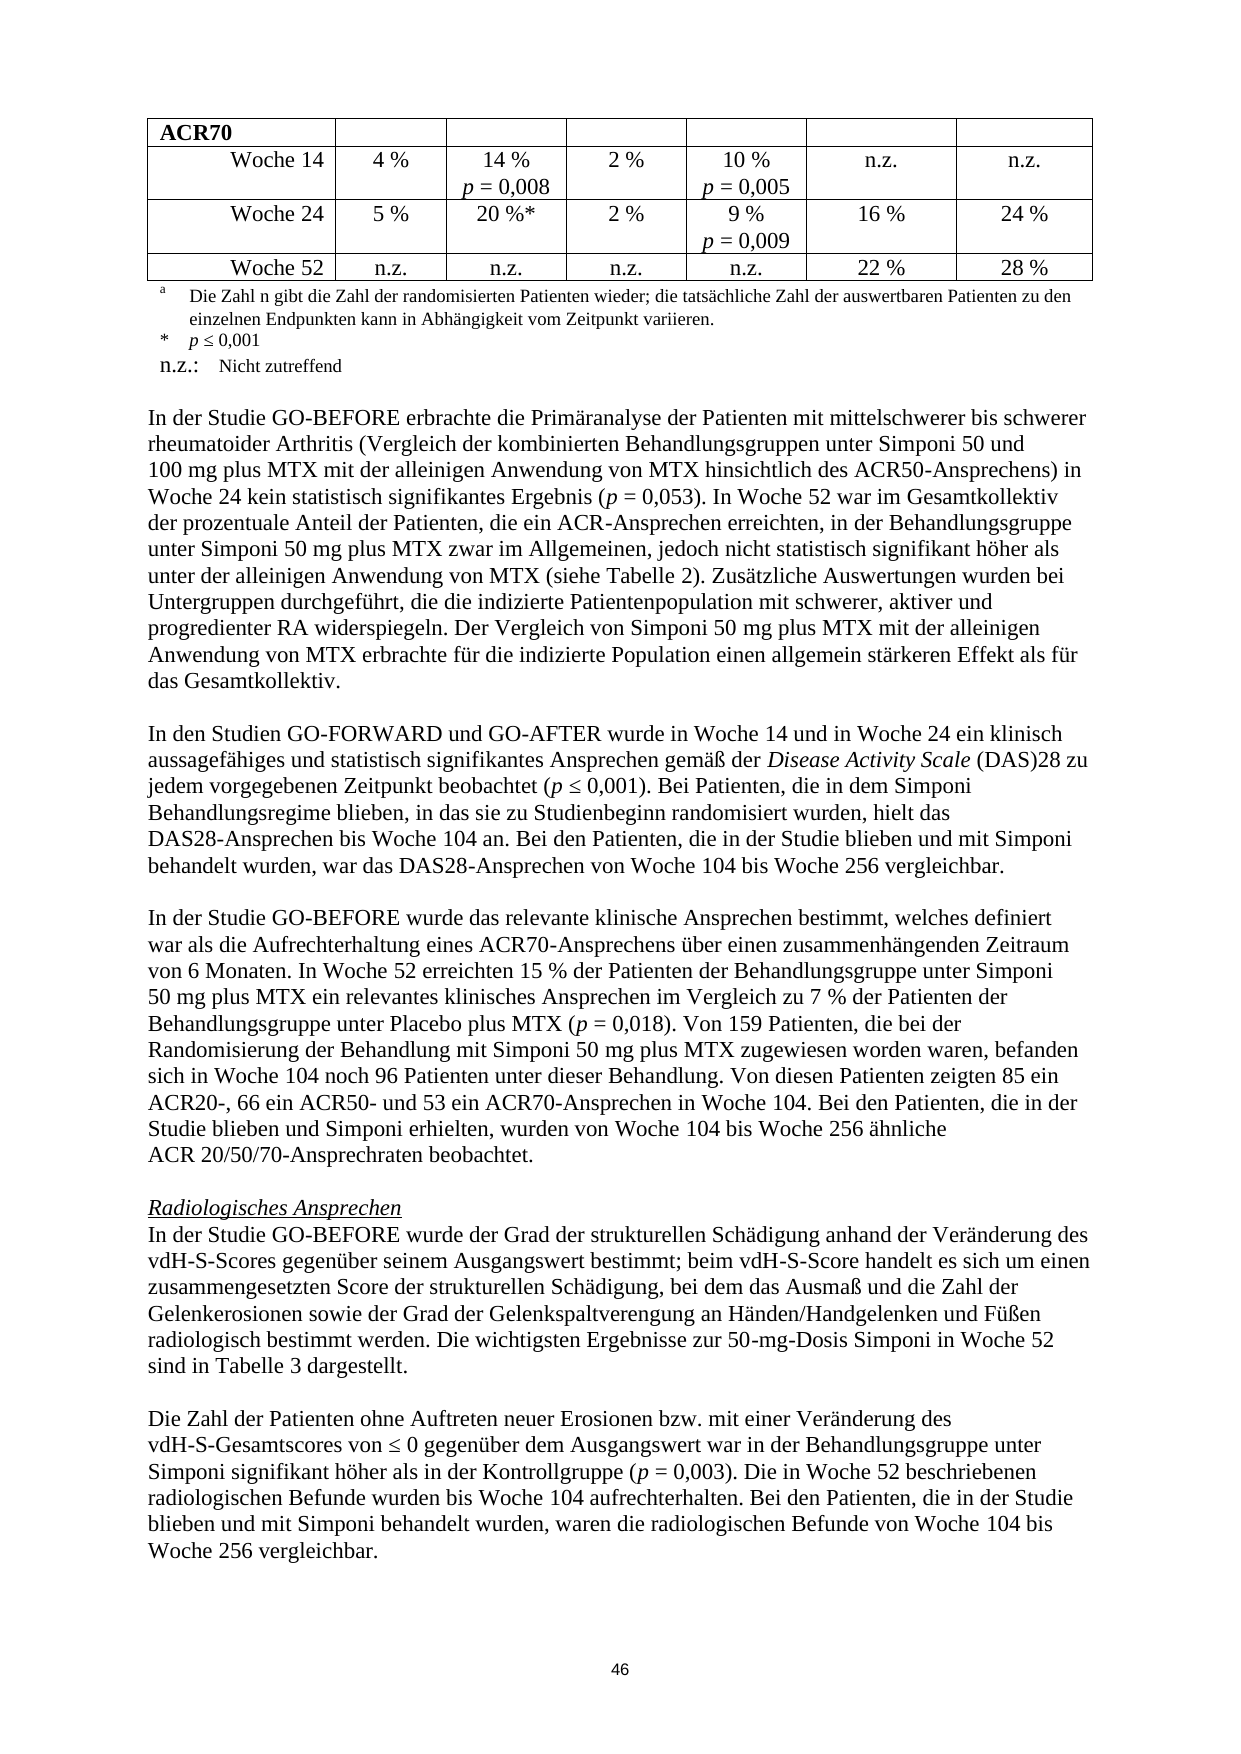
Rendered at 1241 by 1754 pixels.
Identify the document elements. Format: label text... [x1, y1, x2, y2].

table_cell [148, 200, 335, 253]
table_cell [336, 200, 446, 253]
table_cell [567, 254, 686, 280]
text In der Studie GO-BEFORE erbrachte die Primäranalyse der Patienten mit mittelschwerer bis schwerer rheumatoider Arthritis (Vergleich der kombinierten Behandlungsgruppen unter Simponi 50 und 100 mg plus MTX mit der alleinigen Anwendung von MTX hinsichtlich des ACR50-Ansprechens) in Woche 24 kein statistisch signifikantes Ergebnis (p = 0,053). In Woche 52 war im Gesamtkollektiv der prozentuale Anteil der Patienten, die ein ACR-Ansprechen erreichten, in der Behandlungsgruppe unter Simponi 50 mg plus MTX zwar im Allgemeinen, jedoch nicht statistisch signifikant höher als unter der alleinigen Anwendung von MTX (siehe Tabelle 2). Zusätzliche Auswertungen wurden bei Untergruppen durchgeführt, die die indizierte Patientenpopulation mit schwerer, aktiver und progredienter RA widerspiegeln. Der Vergleich von Simponi 50 mg plus MTX mit der alleinigen Anwendung von MTX erbrachte für die indizierte Population einen allgemein stärkeren Effekt als für das Gesamtkollektiv. [148, 404, 1092, 693]
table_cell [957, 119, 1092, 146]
text In der Studie GO-BEFORE wurde der Grad der strukturellen Schädigung anhand der Veränderung des vdH-S-Scores gegenüber seinem Ausgangswert bestimmt; beim vdH-S-Score handelt es sich um einen zusammengesetzten Score der strukturellen Schädigung, bei dem das Ausmaß und die Zahl der Gelenkerosionen sowie der Grad der Gelenkspaltverengung an Händen/Handgelenken und Füßen radiologisch bestimmt werden. Die wichtigsten Ergebnisse zur 50-mg-Dosis Simponi in Woche 52 sind in Tabelle 3 dargestellt. [148, 1221, 1092, 1379]
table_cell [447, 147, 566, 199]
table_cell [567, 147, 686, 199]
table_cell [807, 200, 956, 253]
text Radiologisches Ansprechen [148, 1194, 1092, 1221]
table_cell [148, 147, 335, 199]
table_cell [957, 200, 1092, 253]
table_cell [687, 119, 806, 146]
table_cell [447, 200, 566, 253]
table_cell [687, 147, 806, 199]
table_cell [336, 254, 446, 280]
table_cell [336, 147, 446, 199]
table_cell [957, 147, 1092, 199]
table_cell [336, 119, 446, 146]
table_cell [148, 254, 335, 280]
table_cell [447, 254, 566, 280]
text Die Zahl der Patienten ohne Auftreten neuer Erosionen bzw. mit einer Veränderung des vdH-S-Gesamtscores von ≤ 0 gegenüber dem Ausgangswert war in der Behandlungsgruppe unter Simponi signifikant höher als in der Kontrollgruppe (p = 0,003). Die in Woche 52 beschriebenen radiologischen Befunde wurden bis Woche 104 aufrechterhalten. Bei den Patienten, die in der Studie blieben und mit Simponi behandelt wurden, waren die radiologischen Befunde von Woche 104 bis Woche 256 vergleichbar. [148, 1405, 1092, 1563]
text In den Studien GO-FORWARD und GO-AFTER wurde in Woche 14 und in Woche 24 ein klinisch aussagefähiges und statistisch signifikantes Ansprechen gemäß der Disease Activity Scale (DAS)28 zu jedem vorgegebenen Zeitpunkt beobachtet (p ≤ 0,001). Bei Patienten, die in dem Simponi Behandlungsregime blieben, in das sie zu Studienbeginn randomisiert wurden, hielt das DAS28-Ansprechen bis Woche 104 an. Bei den Patienten, die in der Studie blieben und mit Simponi behandelt wurden, war das DAS28-Ansprechen von Woche 104 bis Woche 256 vergleichbar. [148, 720, 1092, 878]
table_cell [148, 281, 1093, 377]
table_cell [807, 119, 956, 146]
text In der Studie GO-BEFORE wurde das relevante klinische Ansprechen bestimmt, welches definiert war als die Aufrechterhaltung eines ACR70-Ansprechens über einen zusammenhängenden Zeitraum von 6 Monaten. In Woche 52 erreichten 15 % der Patienten der Behandlungsgruppe unter Simponi 50 mg plus MTX ein relevantes klinisches Ansprechen im Vergleich zu 7 % der Patienten der Behandlungsgruppe unter Placebo plus MTX (p = 0,018). Von 159 Patienten, die bei der Randomisierung der Behandlung mit Simponi 50 mg plus MTX zugewiesen worden waren, befanden sich in Woche 104 noch 96 Patienten unter dieser Behandlung. Von diesen Patienten zeigten 85 ein ACR20-, 66 ein ACR50- und 53 ein ACR70-Ansprechen in Woche 104. Bei den Patienten, die in der Studie blieben und Simponi erhielten, wurden von Woche 104 bis Woche 256 ähnliche ACR 20/50/70-Ansprechraten beobachtet. [148, 904, 1092, 1168]
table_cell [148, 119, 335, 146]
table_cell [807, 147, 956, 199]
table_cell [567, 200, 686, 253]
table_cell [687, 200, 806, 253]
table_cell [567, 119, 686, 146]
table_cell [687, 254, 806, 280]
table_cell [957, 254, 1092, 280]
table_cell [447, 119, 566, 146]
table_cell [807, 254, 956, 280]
